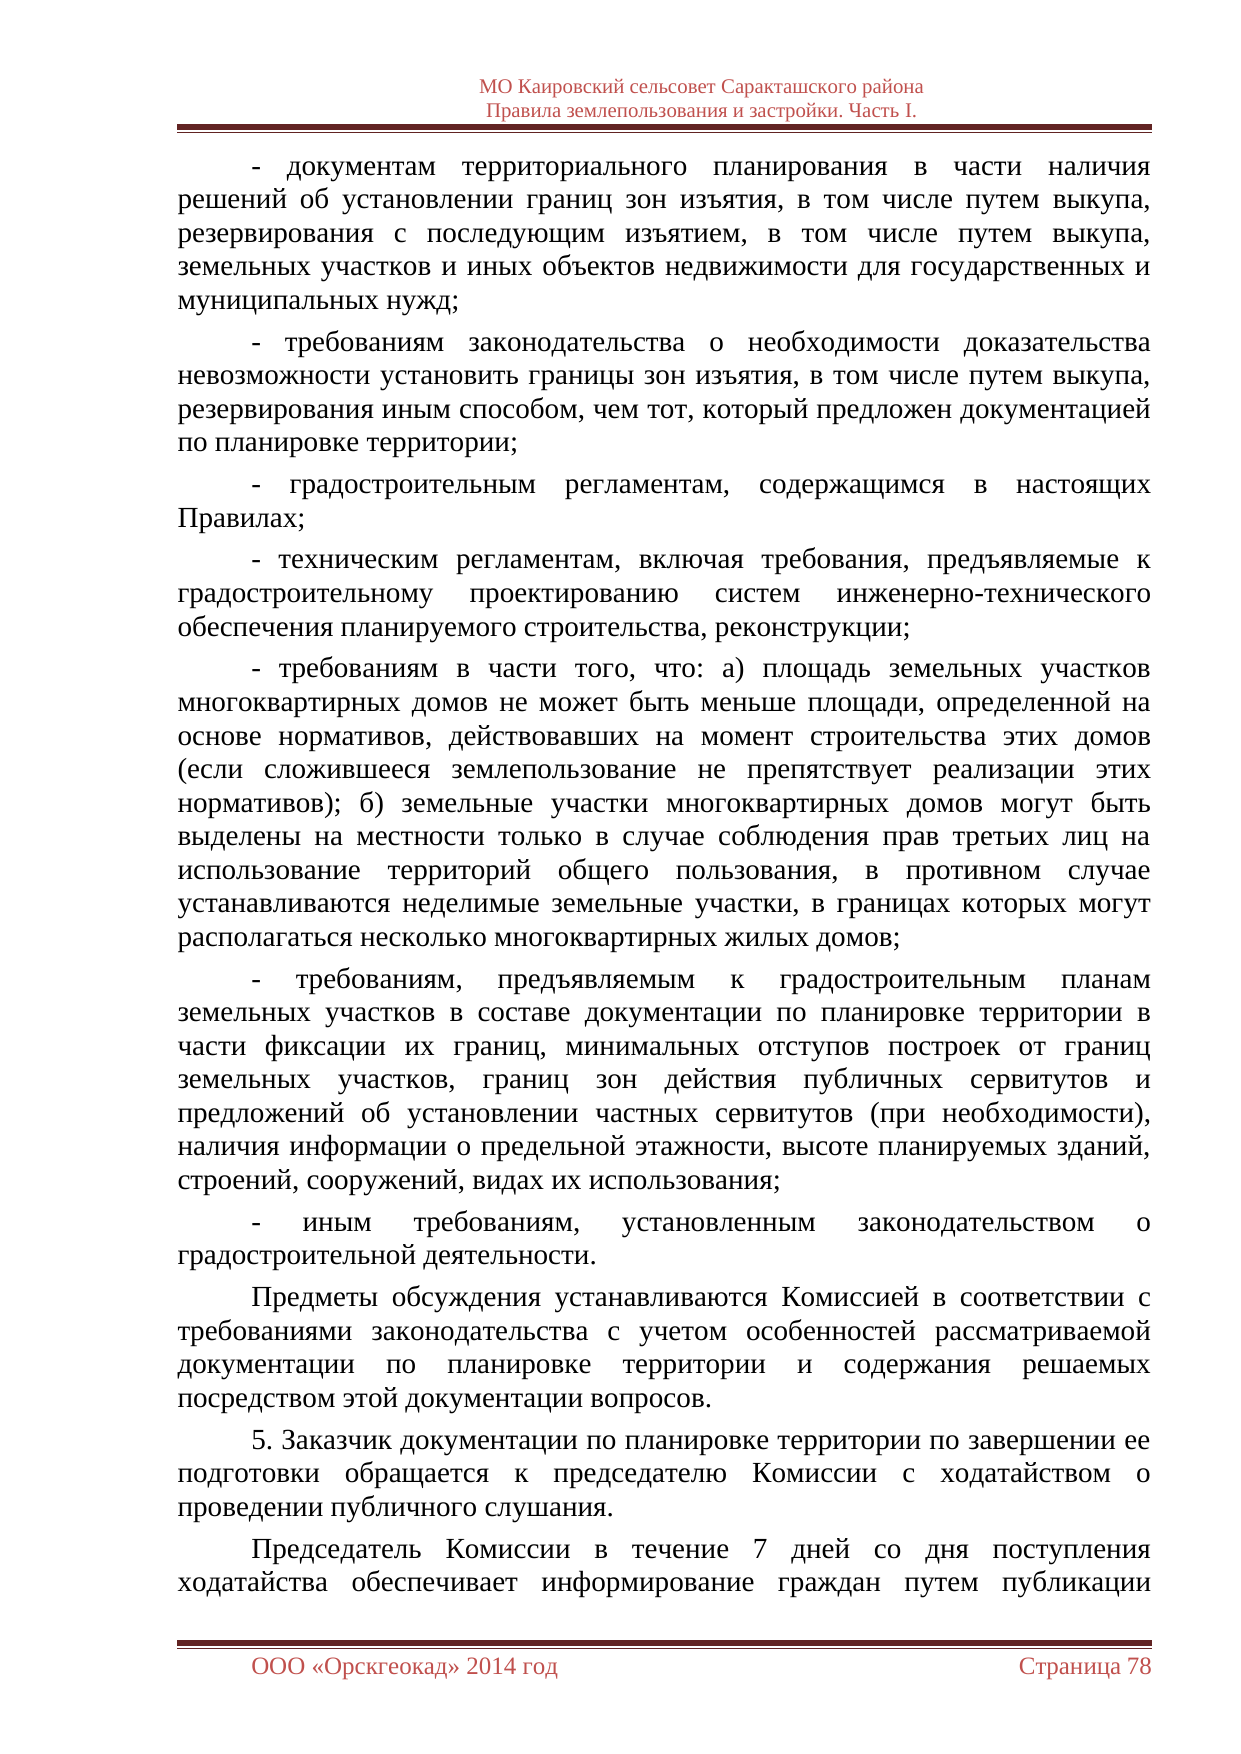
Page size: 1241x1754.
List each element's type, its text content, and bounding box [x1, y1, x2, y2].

text - документам территориального планирования в части наличия решений об установлении границ зон изъятия, в том числе путем выкупа, резервирования с последующим изъятием, в том числе путем выкупа, земельных участков и иных объектов недвижимости для государственных и муниципальных нужд; [177, 148, 1152, 315]
text - иным требованиям, установленным законодательством о градостроительной деятельности. [177, 1204, 1152, 1271]
text 5. Заказчик документации по планировке территории по завершении ее подготовки обращается к председателю Комиссии с ходатайством о проведении публичного слушания. [177, 1422, 1152, 1522]
text - требованиям, предъявляемым к градостроительным планам земельных участков в составе документации по планировке территории в части фиксации их границ, минимальных отступов построек от границ земельных участков, границ зон действия публичных сервитутов и предложений об установлении частных сервитутов (при необходимости), наличия информации о предельной этажности, высоте планируемых зданий, строений, сооружений, видах их использования; [177, 961, 1152, 1196]
text - техническим регламентам, включая требования, предъявляемые к градостроительному проектированию систем инженерно-технического обеспечения планируемого строительства, реконструкции; [177, 542, 1152, 642]
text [177, 1531, 1152, 1598]
text Предметы обсуждения устанавливаются Комиссией в соответствии с требованиями законодательства с учетом особенностей рассматриваемой документации по планировке территории и содержания решаемых посредством этой документации вопросов. [177, 1279, 1152, 1413]
text - требованиям законодательства о необходимости доказательства невозможности установить границы зон изъятия, в том числе путем выкупа, резервирования иным способом, чем тот, который предложен документацией по планировке территории; [177, 324, 1152, 458]
text - требованиям в части того, что: а) площадь земельных участков многоквартирных домов не может быть меньше площади, определенной на основе нормативов, действовавших на момент строительства этих домов (если сложившееся землепользование не препятствует реализации этих нормативов); б) земельные участки многоквартирных домов могут быть выделены на местности только в случае соблюдения прав третьих лиц на использование территорий общего пользования, в противном случае устанавливаются неделимые земельные участки, в границах которых могут располагаться несколько многоквартирных жилых домов; [177, 651, 1152, 952]
text - градостроительным регламентам, содержащимся в настоящих Правилах; [177, 466, 1152, 533]
